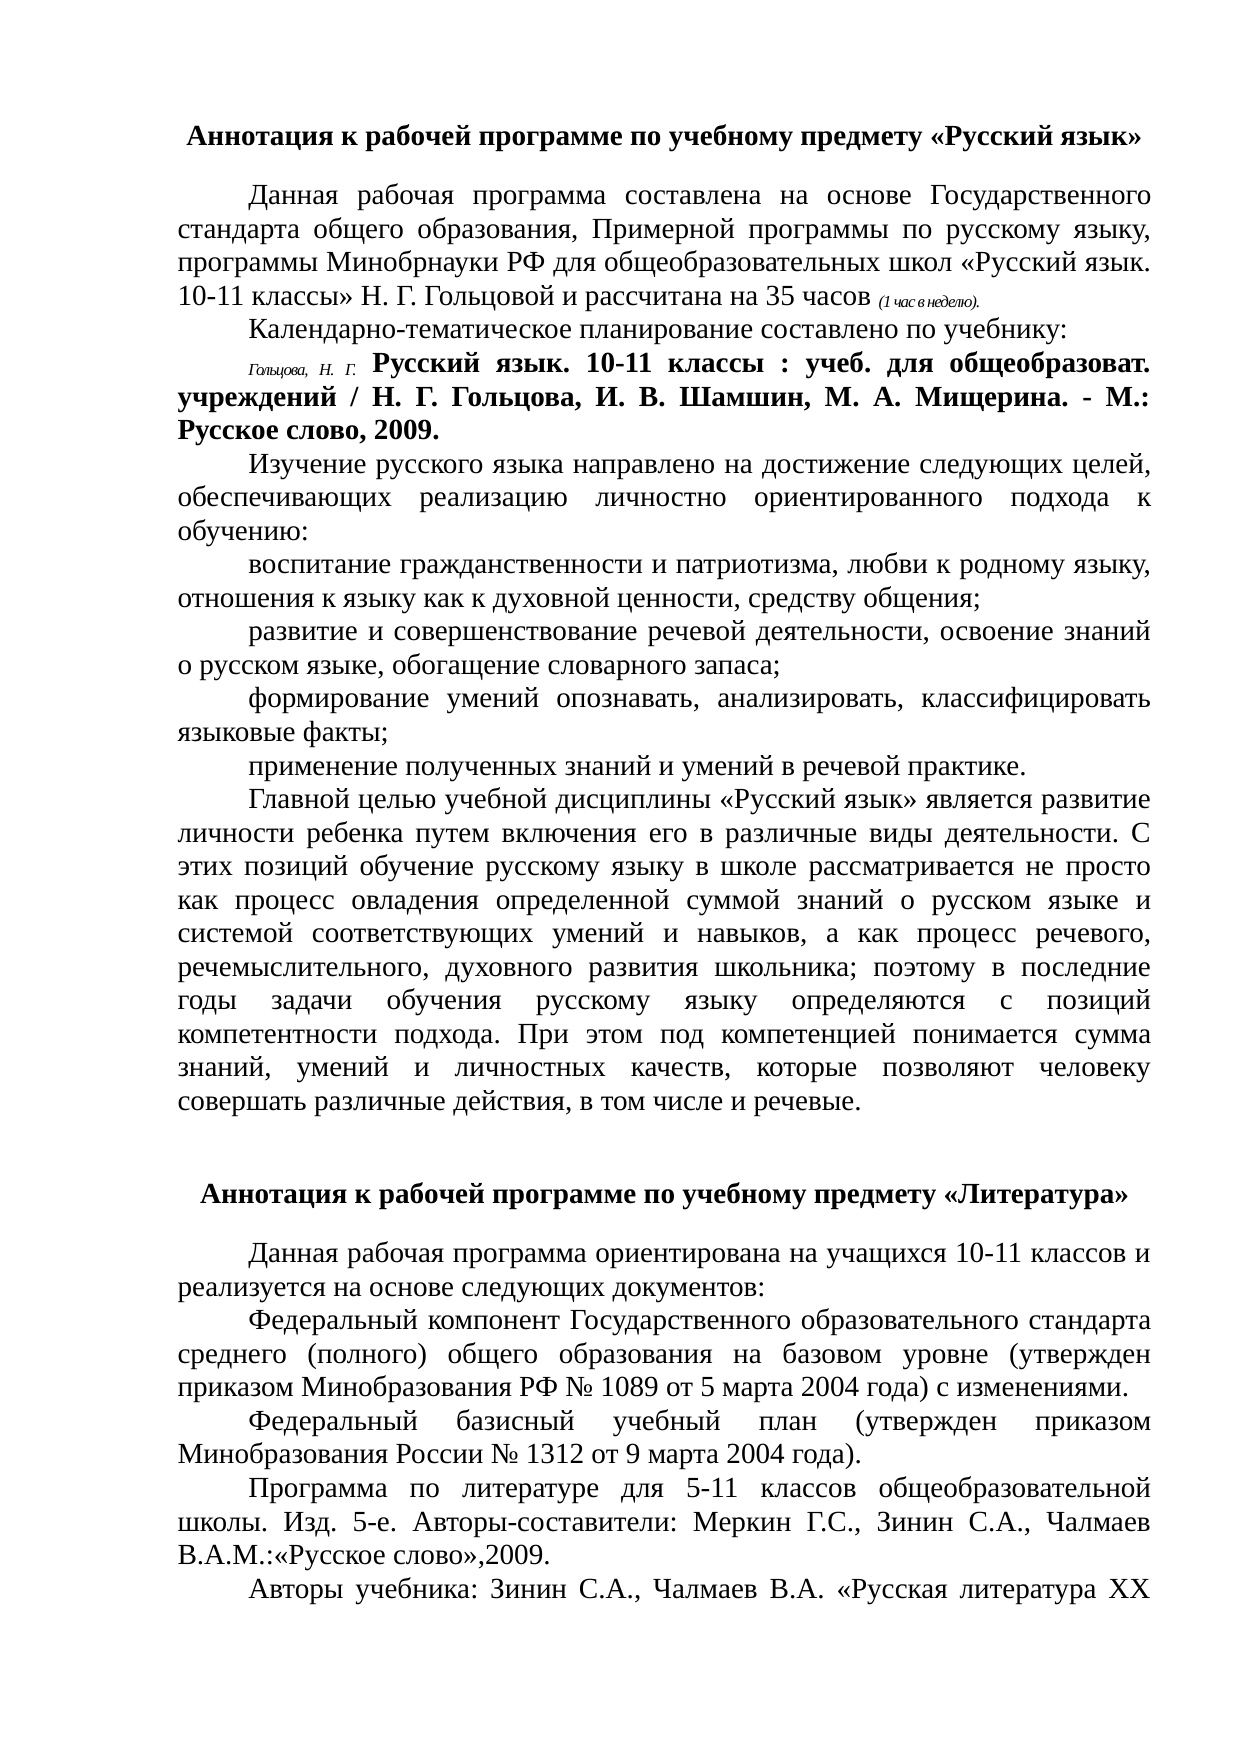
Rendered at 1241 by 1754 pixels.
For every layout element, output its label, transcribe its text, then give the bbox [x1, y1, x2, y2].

text Федеральный базисный учебный план (утвержден приказом Минобразования России № 1312 от 9 марта 2004 года). [177, 1403, 1152, 1470]
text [177, 1571, 1152, 1604]
text Аннотация к рабочей программе по учебному предмету «Русский язык» [177, 118, 1152, 152]
text воспитание гражданственности и патриотизма, любви к родному языку, отношения к языку как к духовной ценности, средству общения; [177, 546, 1152, 613]
text Федеральный компонент Государственного образовательного стандарта среднего (полного) общего образования на базовом уровне (утвержден приказом Минобразования РФ № 1089 от 5 марта 2004 года) с изменениями. [177, 1302, 1152, 1403]
text формирование умений опознавать, анализировать, классифицировать языковые факты; [177, 681, 1152, 748]
text Аннотация к рабочей программе по учебному предмету «Литература» [177, 1176, 1152, 1209]
text Календарно-тематическое планирование составлено по учебнику: [177, 312, 1152, 345]
text Программа по литературе для 5-11 классов общеобразовательной школы. Изд. 5-е. Авторы-составители: Меркин Г.С., Зинин С.А., Чалмаев В.А.М.:«Русское слово»,2009. [177, 1470, 1152, 1571]
text Гольцова, Н. Г. Русский язык. 10-11 классы : учеб. для общеобразоват. учреждений / Н. Г. Гольцова, И. В. Шамшин, М. А. Мищерина. - М.: Русское слово, 2009. [177, 345, 1152, 446]
text Данная рабочая программа ориентирована на учащихся 10-11 классов и реализуется на основе следующих документов: [177, 1235, 1152, 1302]
text развитие и совершенствование речевой деятельности, освоение знаний о русском языке, обогащение словарного запаса; [177, 613, 1152, 681]
text Изучение русского языка направлено на достижение следующих целей, обеспечивающих реализацию личностно ориентированного подхода к обучению: [177, 446, 1152, 546]
text Главной целью учебной дисциплины «Русский язык» является развитие личности ребенка путем включения его в различные виды деятельности. С этих позиций обучение русскому языку в школе рассматривается не просто как процесс овладения определенной суммой знаний о русском языке и системой соответствующих умений и навыков, а как процесс речевого, речемыслительного, духовного развития школьника; поэтому в последние годы задачи обучения русскому языку определяются с позиций компетентности подхода. При этом под компетенцией понимается сумма знаний, умений и личностных качеств, которые позволяют человеку совершать различные действия, в том числе и речевые. [177, 781, 1152, 1117]
text применение полученных знаний и умений в речевой практике. [177, 748, 1152, 781]
text Данная рабочая программа составлена на основе Государственного стандарта общего образования, Примерной программы по русскому языку, программы Минобрнауки РФ для общеобразовательных школ «Русский язык. 10-11 классы» Н. Г. Гольцовой и рассчитана на 35 часов (1 час в неделю). [177, 177, 1152, 312]
